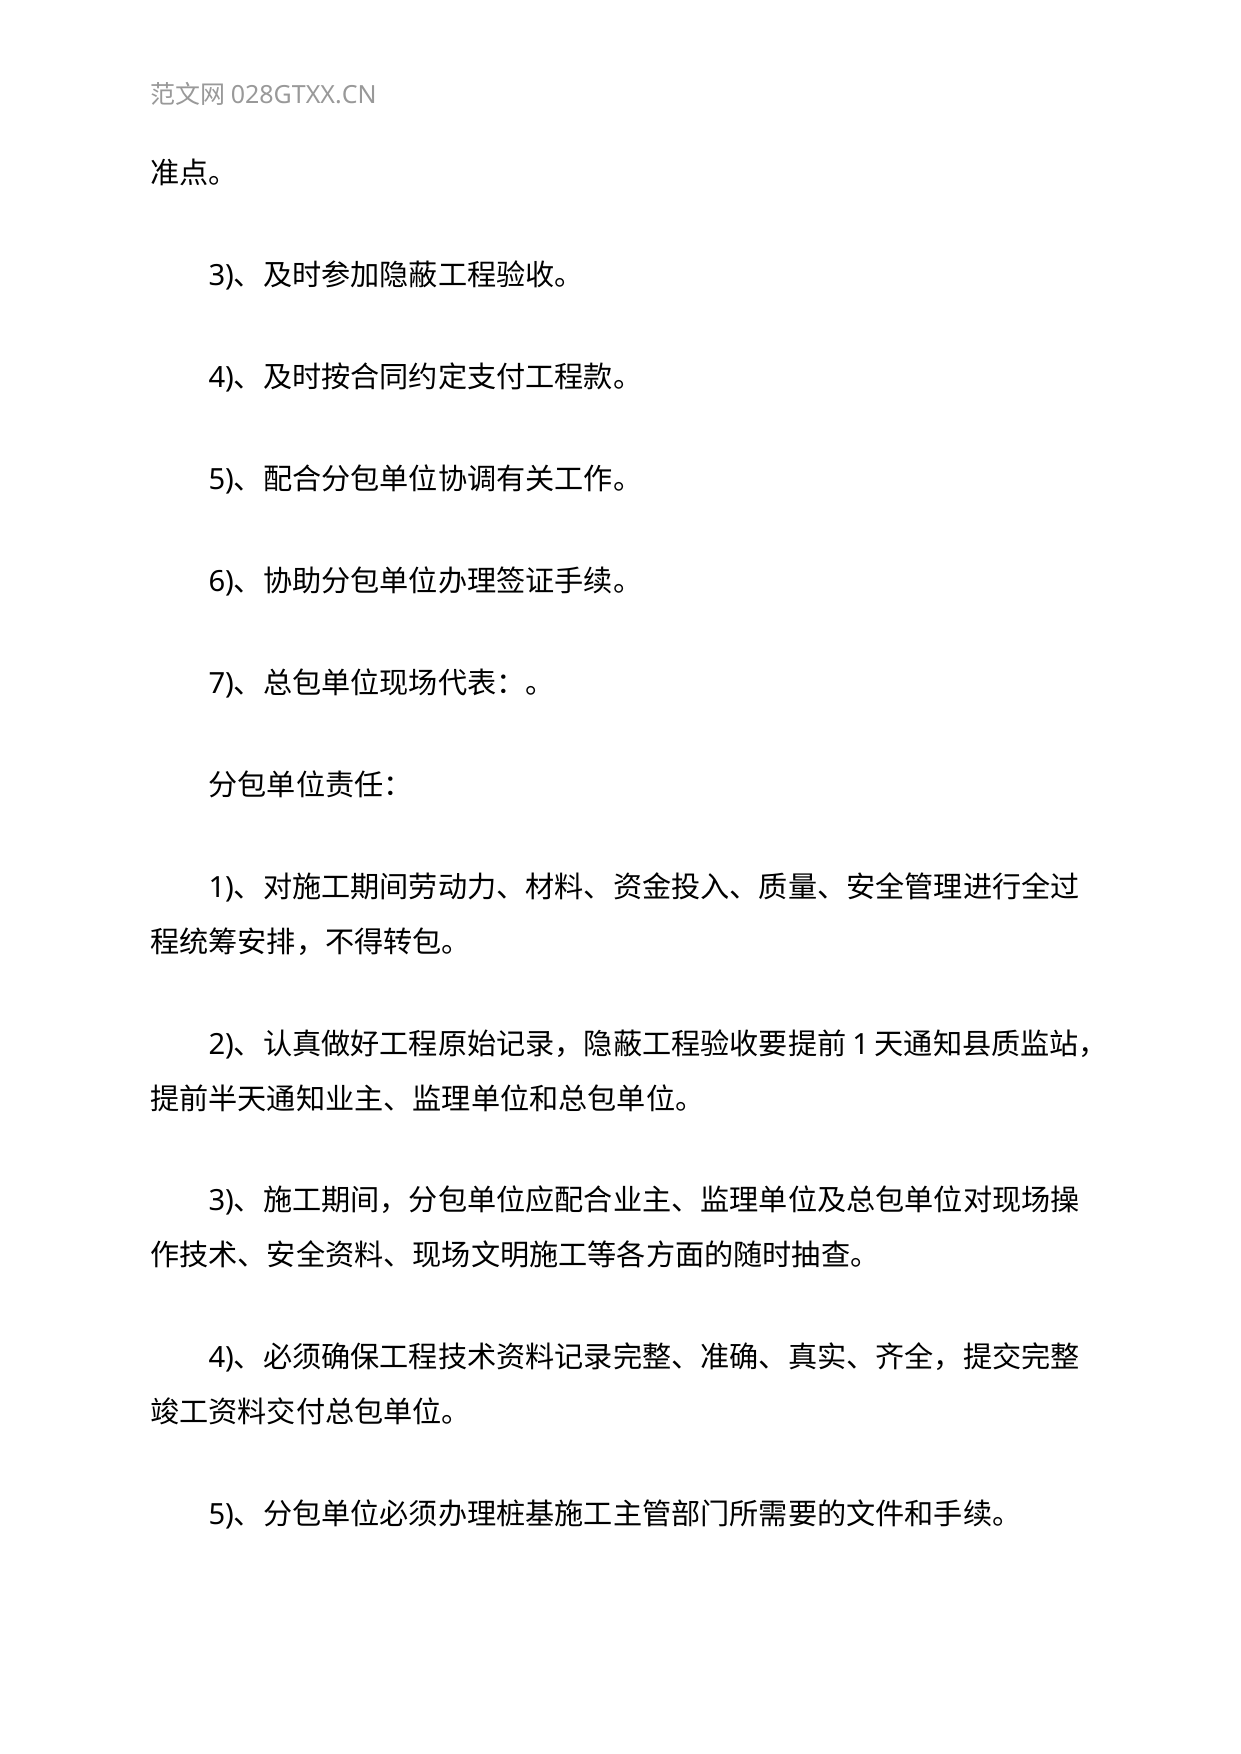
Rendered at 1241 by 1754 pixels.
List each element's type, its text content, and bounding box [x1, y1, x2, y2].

text 7)、总包单位现场代表：。 [150, 660, 1090, 702]
text 2)、认真做好工程原始记录，隐蔽工程验收要提前1天通知县质监站，提前半天通知业主、监理单位和总包单位。 [150, 1020, 1090, 1117]
text 1)、对施工期间劳动力、材料、资金投入、质量、安全管理进行全过程统筹安排，不得转包。 [150, 863, 1090, 961]
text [150, 150, 1090, 192]
text 6)、协助分包单位办理签证手续。 [150, 558, 1090, 600]
text 4)、及时按合同约定支付工程款。 [150, 354, 1090, 396]
text 3)、施工期间，分包单位应配合业主、监理单位及总包单位对现场操作技术、安全资料、现场文明施工等各方面的随时抽查。 [150, 1177, 1090, 1274]
text 5)、分包单位必须办理桩基施工主管部门所需要的文件和手续。 [150, 1491, 1090, 1533]
text 5)、配合分包单位协调有关工作。 [150, 456, 1090, 498]
text 4)、必须确保工程技术资料记录完整、准确、真实、齐全，提交完整竣工资料交付总包单位。 [150, 1334, 1090, 1431]
text 3)、及时参加隐蔽工程验收。 [150, 252, 1090, 294]
text 分包单位责任： [150, 762, 1090, 804]
